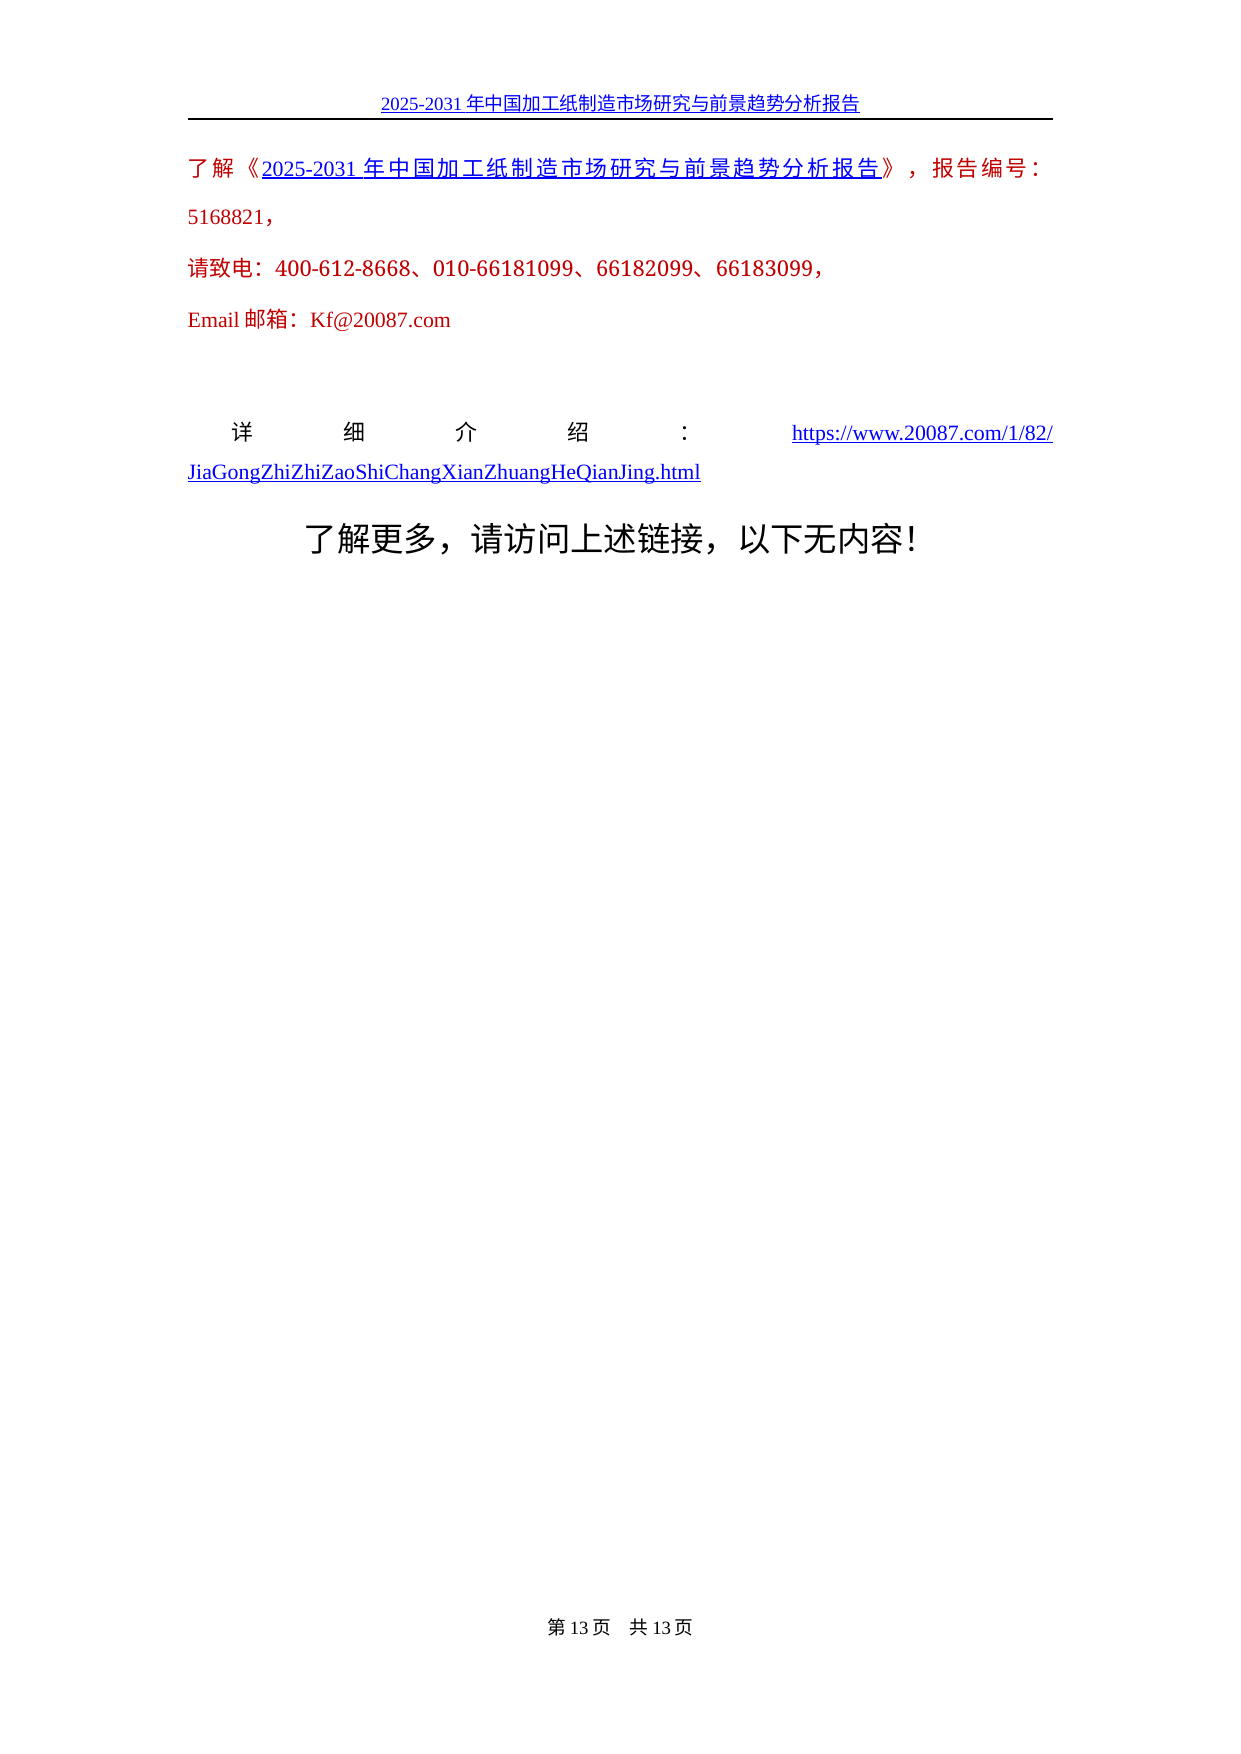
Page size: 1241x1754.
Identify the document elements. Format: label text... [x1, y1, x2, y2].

text Email邮箱：Kf@20087.com [187, 302, 1053, 334]
title 了解更多，请访问上述链接，以下无内容！ [187, 504, 1053, 569]
text 详细介绍：https://www.20087.com/1/82/JiaGongZhiZhiZaoShiChangXianZhuangHeQianJing.html [187, 415, 1053, 488]
text 请致电：400-612-8668、010-66181099、66182099、66183099， [187, 251, 1053, 283]
text 了解《2025-2031年中国加工纸制造市场研究与前景趋势分析报告》，报告编号：5168821， [187, 150, 1053, 231]
